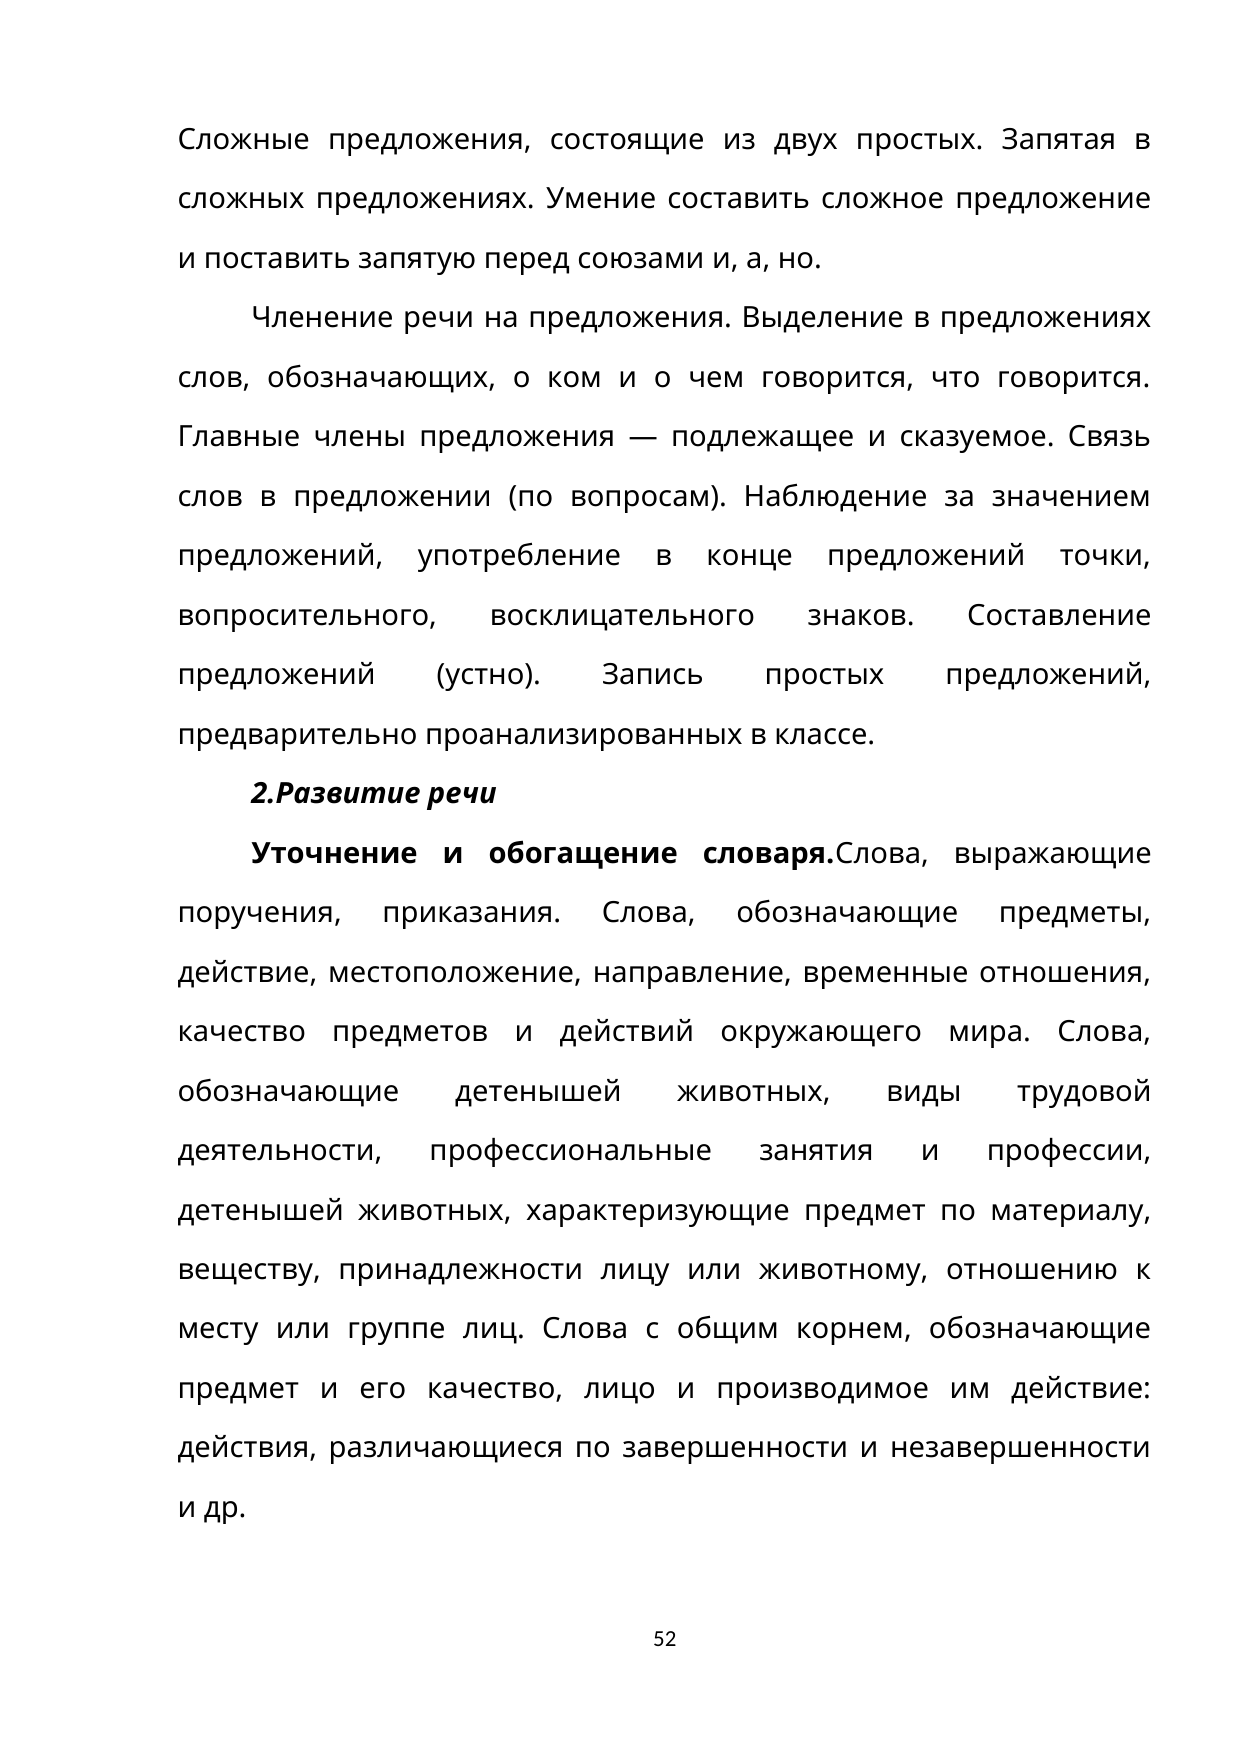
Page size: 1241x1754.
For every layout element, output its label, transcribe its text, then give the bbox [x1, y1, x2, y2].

text 2.Развитие речи [177, 772, 1152, 812]
text Членение речи на предложения. Выделение в предложениях слов, обозначающих, о ком и о чем говорится, что говорится. Главные члены предложения — подлежащее и сказуемое. Связь слов в предложении (по вопросам). Наблюдение за значением предложений, употребление в конце предложений точки, вопросительного, восклицательного знаков. Составление предложений (устно). Запись простых предложений, предварительно проанализированных в классе. [177, 297, 1152, 753]
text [177, 118, 1152, 277]
text Уточнение и обогащение словаря.Слова, выражающие поручения, приказания. Слова, обозначающие предметы, действие, местоположение, направление, временные отношения, качество предметов и действий окружающего мира. Слова, обозначающие детенышей животных, виды трудовой деятельности, профессиональные занятия и профессии, детенышей животных, характеризующие предмет по материалу, веществу, принадлежности лицу или животному, отношению к месту или группе лиц. Слова с общим корнем, обозначающие предмет и его качество, лицо и производимое им действие: действия, различающиеся по завершенности и незавершенности и др. [177, 832, 1152, 1526]
